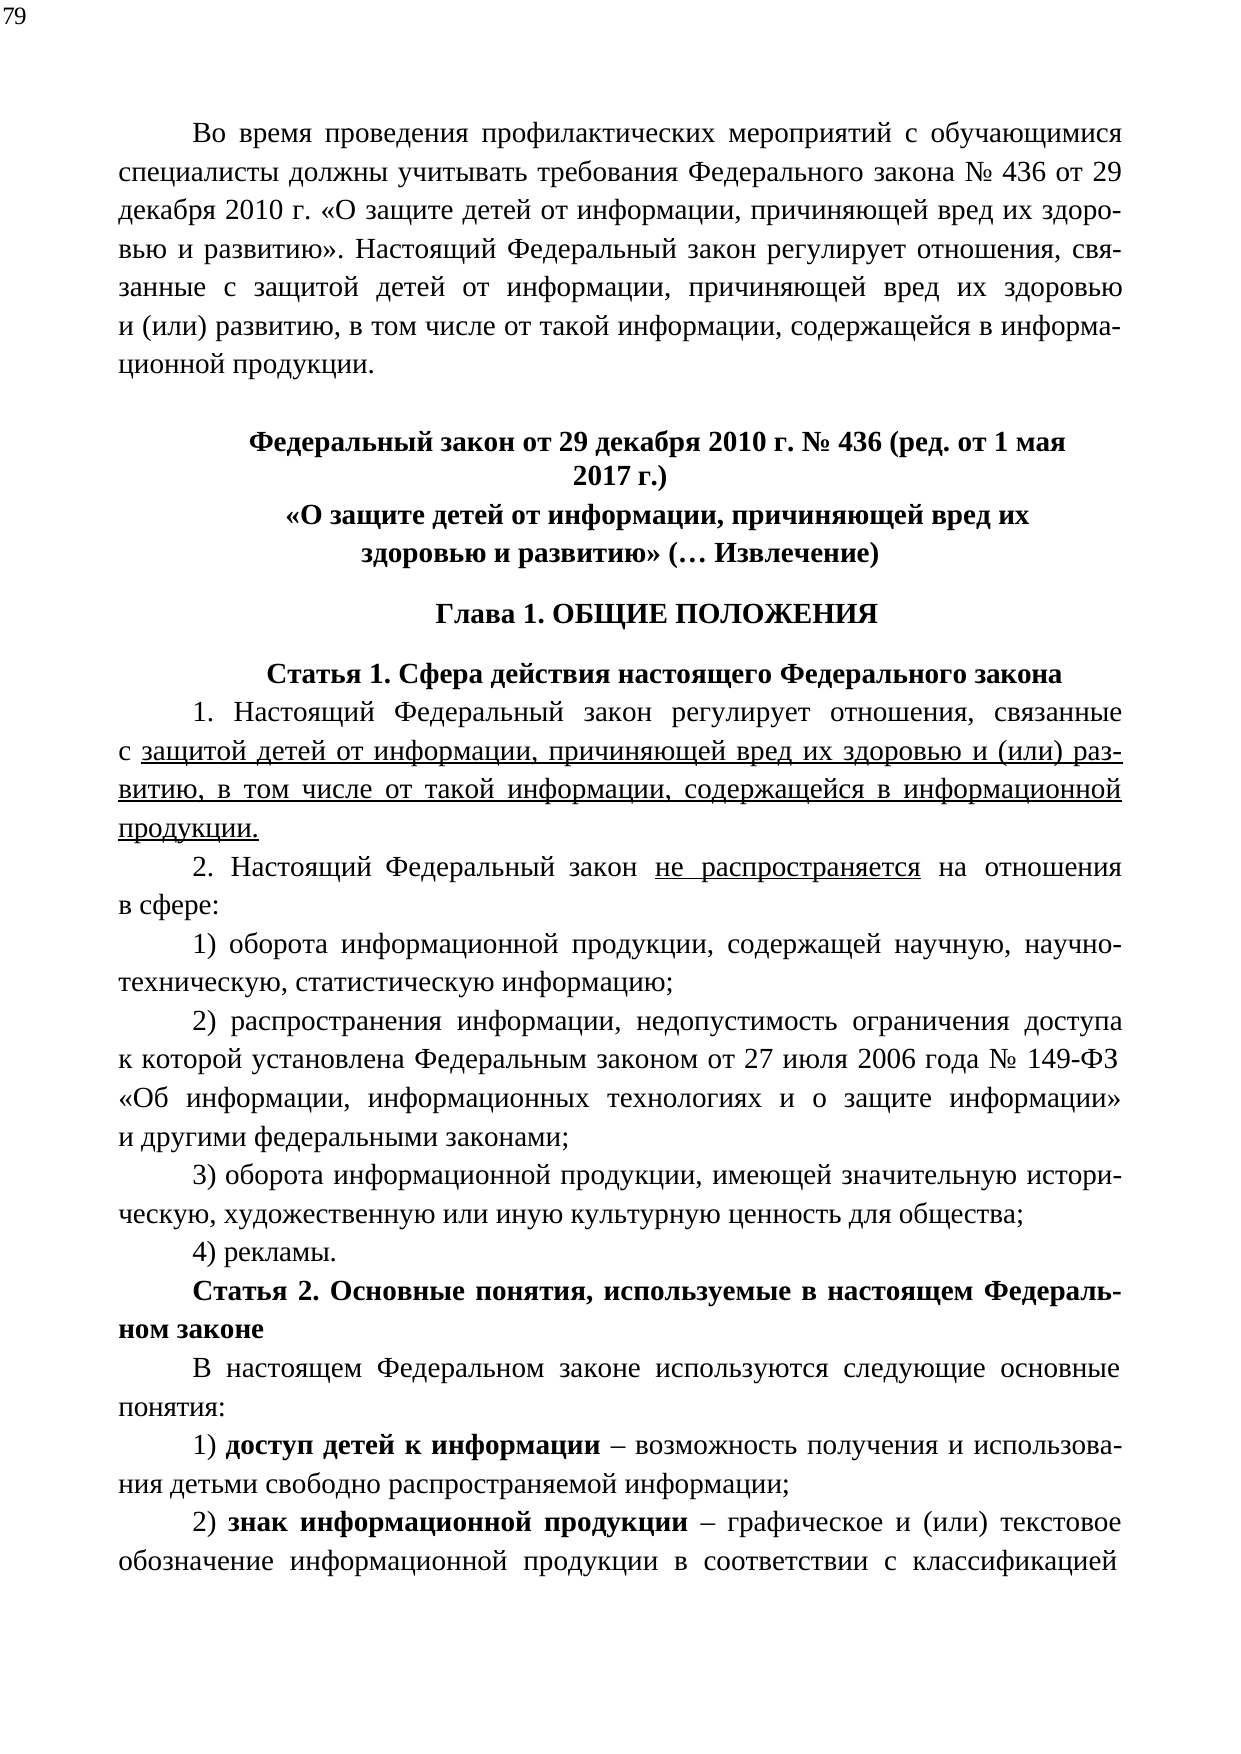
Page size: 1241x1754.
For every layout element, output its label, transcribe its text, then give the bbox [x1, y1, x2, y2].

list Настоящий Федеральный закон не распространяется на отношения в сфере: [118, 849, 1122, 921]
text Федеральный закон от 29 декабря 2010 г. № 436 (ред. от 1 мая 2017 г.) [155, 424, 1085, 491]
list оборота информационной продукции, имеющей значительную истори- ческую, художественную или иную культурную ценность для общества; [118, 1157, 1123, 1229]
text Глава 1. ОБЩИЕ ПОЛОЖЕНИЯ [135, 596, 1105, 629]
text Статья 1. Сфера действия настоящего Федерального закона [192, 656, 1137, 690]
list распространения информации, недопустимость ограничения доступа к которой установлена Федеральным законом от 27 июля 2006 года № 149-ФЗ [118, 1003, 1122, 1075]
text В настоящем Федеральном законе используются следующие основные понятия: [118, 1350, 1121, 1422]
list рекламы. [192, 1234, 1137, 1268]
list доступ детей к информации – возможность получения и использова- ния детьми свободно распространяемой информации; [118, 1427, 1123, 1499]
text Во время проведения профилактических мероприятий с обучающимися специалисты должны учитывать требования Федерального закона № 436 от 29 декабря 2010 г. «О защите детей от информации, причиняющей вред их здоро- вью и развитию». Настоящий Федеральный закон регулирует отношения, свя- занные с защитой детей от информации, причиняющей вред их здоровью и (или) развитию, в том числе от такой информации, содержащейся в информа- ционной продукции. [118, 115, 1123, 380]
list знак информационной продукции – графическое и (или) текстовое обозначение информационной продукции в соответствии с классификацией [118, 1504, 1122, 1576]
text «Об информации, информационных технологиях и о защите информации» и другими федеральными законами; [118, 1080, 1122, 1152]
subtitle Статья 2. Основные понятия, используемые в настоящем Федераль- ном законе [118, 1273, 1122, 1345]
list Настоящий Федеральный закон регулирует отношения, связанные с защитой детей от информации, причиняющей вред их здоровью и (или) раз- витию, в том числе от такой информации, содержащейся в информационной продукции. [118, 694, 1123, 843]
text «О защите детей от информации, причиняющей вред их здоровью и развитию» (… Извлечение) [178, 497, 1063, 569]
list оборота информационной продукции, содержащей научную, научно- техническую, статистическую информацию; [118, 926, 1123, 998]
